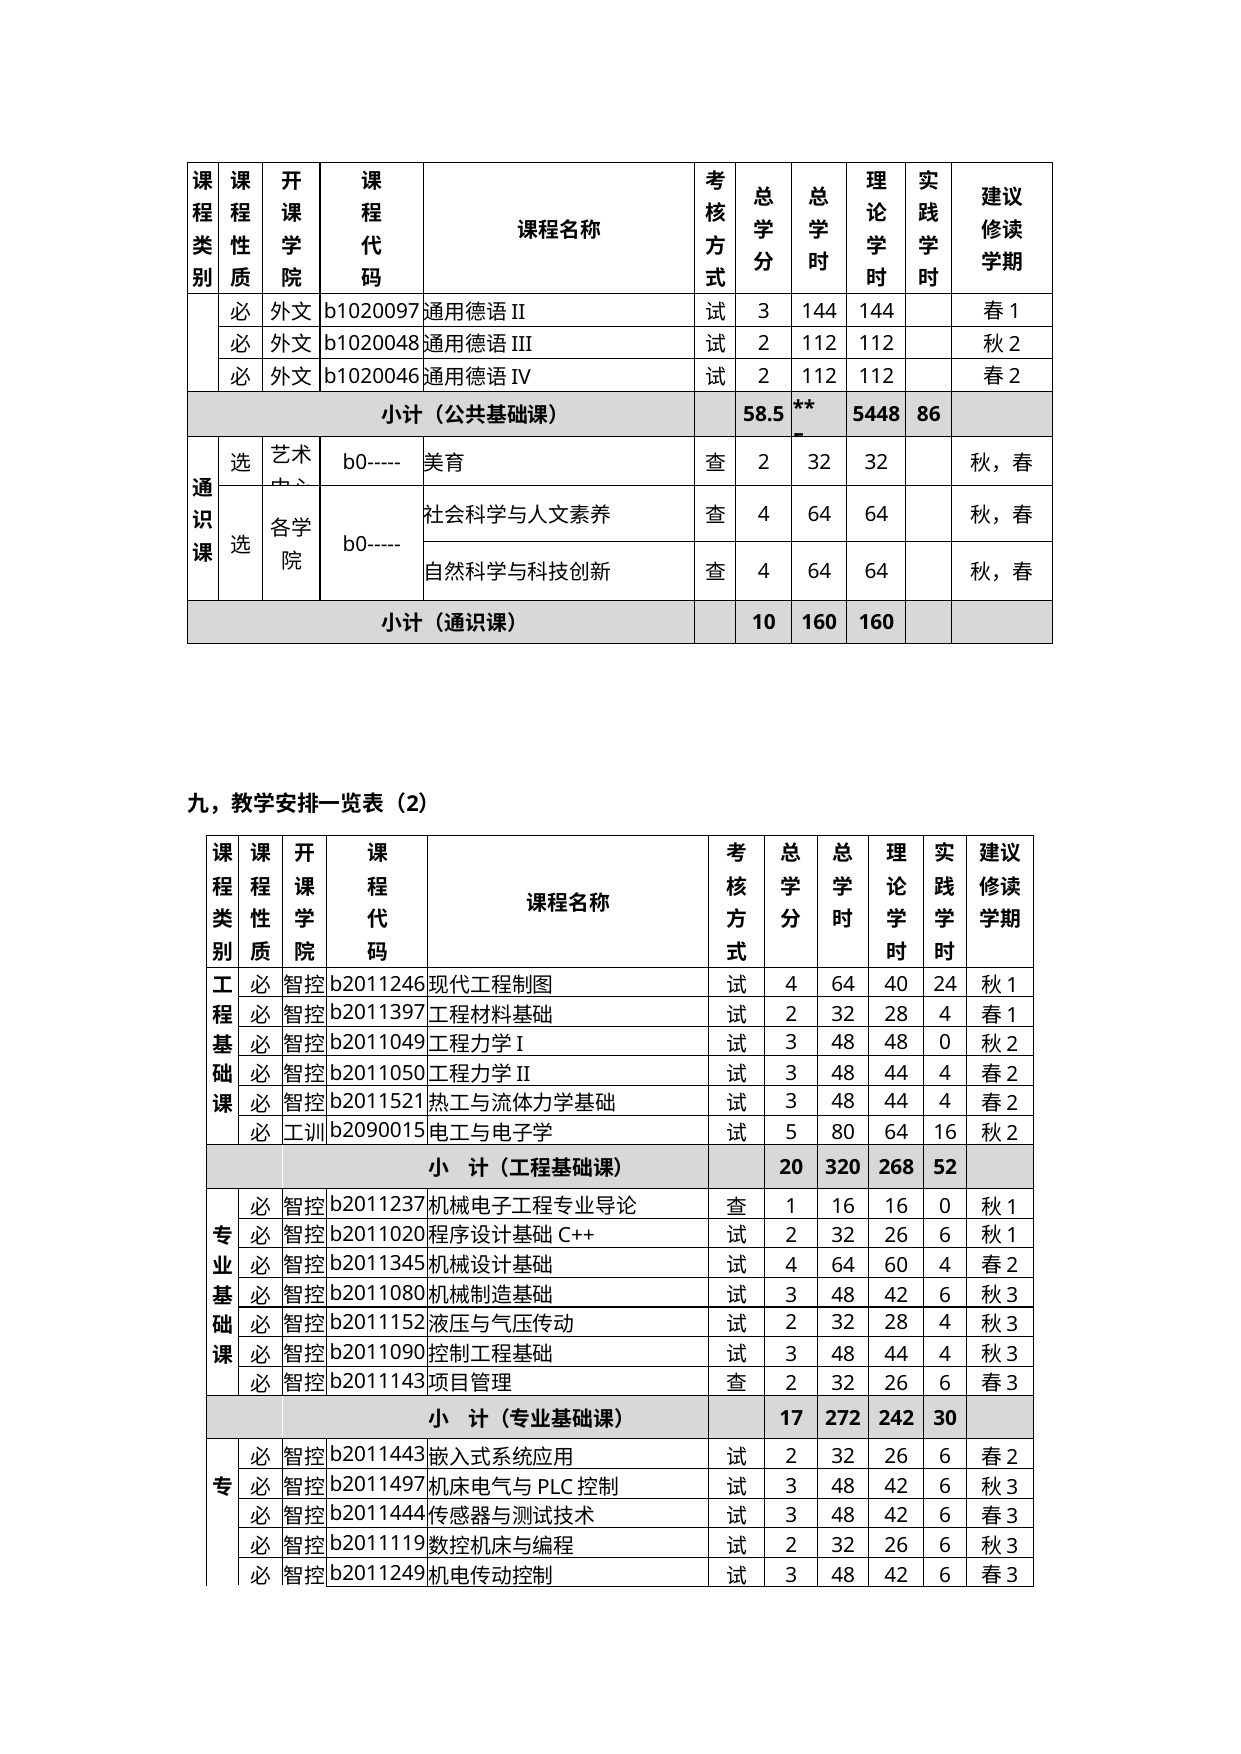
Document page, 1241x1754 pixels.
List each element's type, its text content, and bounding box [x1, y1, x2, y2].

table_cell 工程材料基础 [428, 997, 708, 1026]
table_cell b2011049 [327, 1027, 427, 1055]
table_cell 2 [765, 1367, 817, 1395]
table_cell 查 [695, 437, 735, 485]
table_cell b2011444 [327, 1499, 427, 1527]
table_cell 核 [709, 868, 764, 902]
table_cell 4 [736, 542, 791, 599]
table_cell b2011020 [327, 1219, 427, 1247]
table_cell 28 [869, 997, 923, 1026]
table_cell 工 [207, 968, 238, 996]
table_cell 必 [239, 1278, 282, 1306]
table_header 总 [818, 836, 868, 868]
table_cell 秋1 [967, 1219, 1033, 1247]
table_cell 112 [792, 359, 846, 391]
table_cell [207, 1498, 238, 1527]
table_cell 控制工程基础 [428, 1337, 708, 1366]
table_cell 课 [283, 868, 326, 902]
table_cell [219, 601, 263, 643]
table_cell 必 [239, 1116, 282, 1144]
table_cell b1020048- [321, 327, 423, 358]
table_cell 通用德语II [424, 294, 694, 326]
table_cell 42 [869, 1558, 923, 1586]
table_cell 智控 [283, 1469, 326, 1497]
table_header 考 [709, 836, 764, 868]
table_cell 28 [869, 1308, 923, 1336]
table_cell b2011237 [327, 1189, 427, 1218]
table_cell 秋3 [967, 1528, 1033, 1557]
table_cell 智控 [283, 1439, 326, 1468]
table_cell 2 [736, 437, 791, 485]
table_cell 专 [207, 1218, 238, 1247]
table_cell 院 [283, 934, 326, 967]
table_cell 1 [765, 1189, 817, 1218]
table_cell 0 [924, 1027, 966, 1055]
table_cell 32 [818, 1367, 868, 1395]
table_cell 2 [765, 1439, 817, 1468]
table_header 理 [869, 836, 923, 868]
table_cell 86 [906, 392, 951, 436]
table_cell 智控 [283, 1086, 326, 1114]
table_cell 32 [818, 997, 868, 1026]
table_cell 160 [847, 601, 905, 643]
table_cell 选 [219, 437, 262, 485]
table_cell 业 [207, 1247, 238, 1277]
table_cell [207, 1527, 238, 1557]
table_cell 40 [869, 968, 923, 996]
table_cell 通用德语III [424, 327, 694, 358]
table_cell 秋2 [967, 1027, 1033, 1055]
table_cell 48 [818, 1056, 868, 1085]
table_cell 64 [818, 1248, 868, 1277]
table_cell b1020046- [321, 359, 423, 391]
table_cell 通 识 课 [188, 437, 218, 599]
table_cell 方 [709, 902, 764, 934]
table_cell 144 [792, 294, 846, 326]
table_cell 48 [869, 1027, 923, 1055]
table_cell 必 [238, 1558, 282, 1586]
table_cell 20 [765, 1145, 817, 1188]
table_cell 试 [709, 1469, 764, 1497]
table_cell 48 [818, 1558, 868, 1586]
table_cell 必 [239, 1469, 282, 1497]
table_cell [207, 1189, 238, 1218]
table_header 课 程 代 码 [321, 163, 423, 293]
table_cell b2011497 [327, 1469, 427, 1497]
table_cell 44 [869, 1056, 923, 1085]
table_cell 试 [709, 1219, 764, 1247]
table_cell 试 [695, 327, 735, 358]
table_cell 智控 [283, 1558, 326, 1586]
table_cell 春3 [967, 1367, 1033, 1395]
table_cell 44 [869, 1086, 923, 1114]
table_cell 6 [924, 1278, 966, 1306]
table_header 建议 [967, 836, 1033, 868]
table_cell 必 [239, 1367, 282, 1395]
table_cell 64 [847, 486, 905, 541]
table_cell 查 [695, 542, 735, 599]
table_cell 48 [818, 1278, 868, 1306]
table_cell 4 [765, 1248, 817, 1277]
table_cell b0----- [321, 486, 423, 599]
table_cell 践 [924, 868, 966, 902]
table_cell 1338 [847, 392, 905, 436]
table_cell 春3 [967, 1558, 1033, 1586]
table_cell 小 计（工程基础课） [428, 1145, 708, 1188]
table_cell 试 [709, 1308, 764, 1336]
table_cell [283, 1145, 327, 1188]
table_cell 学 [818, 868, 868, 902]
table_cell 试 [695, 359, 735, 391]
table_cell 64 [818, 968, 868, 996]
text 九，教学安排一览表（2） [187, 786, 1053, 819]
table_cell 类 [207, 902, 238, 934]
table_cell b2011119 [327, 1528, 427, 1557]
table_cell 课 [207, 1085, 238, 1114]
table_cell 试 [709, 1337, 764, 1366]
table_cell 4 [924, 1308, 966, 1336]
table_cell 17 [765, 1396, 817, 1438]
table_cell 必 [239, 1056, 282, 1085]
table_cell 热工与流体力学基础 [428, 1086, 708, 1114]
table_cell [327, 1145, 428, 1188]
table_cell 机械制造基础 [428, 1278, 708, 1306]
table_cell [238, 1396, 282, 1438]
table_cell 代 [327, 902, 427, 934]
table_cell 32 [792, 437, 846, 485]
table_cell 试 [709, 1558, 764, 1586]
table_cell （通识课） [423, 601, 694, 643]
table_cell 学 [765, 868, 817, 902]
table_cell 2 [736, 359, 791, 391]
table_cell 6 [924, 1219, 966, 1247]
table_cell [952, 601, 1052, 643]
table_cell 3 [765, 1558, 817, 1586]
table_cell [906, 294, 951, 326]
table_cell 智控 [283, 1219, 326, 1247]
table_cell 必 [239, 1189, 282, 1218]
table_cell 学 [283, 902, 326, 934]
table_cell 智控 [283, 1189, 326, 1218]
table_cell 64 [869, 1116, 923, 1144]
table_cell b1020097- [321, 294, 423, 326]
table_cell 课 [207, 1336, 238, 1366]
table_header 理 论 学 时 [847, 163, 905, 293]
table_cell 试 [709, 968, 764, 996]
table_cell 4 [736, 486, 791, 541]
table_header 总 学 分 [736, 163, 791, 293]
table_cell b2011143 [327, 1367, 427, 1395]
table_cell 268 [869, 1145, 923, 1188]
table_cell 各学院 [263, 486, 319, 599]
table_cell 32 [847, 437, 905, 485]
table_cell 必 [239, 1439, 282, 1468]
table_cell 26 [869, 1219, 923, 1247]
table_cell 性 [239, 902, 282, 934]
table_cell [238, 1145, 282, 1188]
table_cell 2 [765, 1219, 817, 1247]
table_cell 智控 [283, 1367, 326, 1395]
table_cell 32 [818, 1219, 868, 1247]
table_cell 160 [792, 601, 846, 643]
table_cell 美育 [424, 437, 694, 485]
table_cell [283, 1396, 327, 1438]
table_cell 0 [924, 1189, 966, 1218]
table_cell 智控 [283, 1027, 326, 1055]
table_cell [207, 1439, 238, 1468]
table_cell 春1 [952, 294, 1052, 326]
table_header 课程名称 [428, 836, 708, 967]
table_cell 智控 [283, 1499, 326, 1527]
table_cell [906, 327, 951, 358]
table_cell 6 [924, 1499, 966, 1527]
table_cell 必 [239, 1499, 282, 1527]
table_cell 智控 [283, 1056, 326, 1085]
table_cell 小计 [320, 601, 423, 643]
table_cell 24 [924, 968, 966, 996]
table_cell 修读 [967, 868, 1033, 902]
table_cell [709, 1396, 764, 1438]
table_cell b2011345 [327, 1248, 427, 1277]
table_cell 4 [924, 997, 966, 1026]
table_cell 1424 [792, 392, 846, 436]
table_cell 64 [792, 542, 846, 599]
table_cell 现代工程制图 [428, 968, 708, 996]
table_cell 3 [765, 1086, 817, 1114]
table_header 总 学 时 [792, 163, 846, 293]
table_cell 秋3 [967, 1337, 1033, 1366]
table_cell 试 [709, 1528, 764, 1557]
table_cell 242 [869, 1396, 923, 1438]
table_cell 春2 [967, 1248, 1033, 1277]
table_cell 别 [207, 934, 238, 967]
table_cell （公共基础课） [423, 392, 694, 436]
table_cell [188, 294, 218, 326]
table_cell b0----- [321, 437, 423, 485]
table_cell 5 [765, 1116, 817, 1144]
table_cell 64 [792, 486, 846, 541]
table_cell 272 [818, 1396, 868, 1438]
table_cell 试 [709, 997, 764, 1026]
table_cell 查 [709, 1367, 764, 1395]
table_cell 秋2 [952, 327, 1052, 358]
table_cell [906, 359, 951, 391]
table_header 总 [765, 836, 817, 868]
table_cell 时 [869, 934, 923, 967]
table_cell 电工与电子学 [428, 1116, 708, 1144]
table_cell 自然科学与科技创新 [424, 542, 694, 599]
table_cell 外文 [263, 327, 319, 358]
table_cell 32 [818, 1528, 868, 1557]
table_cell [263, 392, 320, 436]
table_cell 3 [765, 1027, 817, 1055]
table_cell [188, 326, 218, 358]
table_cell 30 [924, 1396, 966, 1438]
table_cell 6 [924, 1439, 966, 1468]
table_cell b2011246 [327, 968, 427, 996]
table_cell 4 [924, 1337, 966, 1366]
table_cell 4 [924, 1056, 966, 1085]
table_cell 42 [869, 1278, 923, 1306]
table_cell 必 [239, 1248, 282, 1277]
table_cell 外文 [263, 359, 319, 391]
table_cell 48 [818, 1469, 868, 1497]
table_cell 基 [207, 1026, 238, 1055]
table_cell 2 [765, 997, 817, 1026]
table_cell 液压与气压传动 [428, 1308, 708, 1336]
table_cell 智控 [283, 1337, 326, 1366]
table_cell 春1 [967, 997, 1033, 1026]
table_cell b2011443 [327, 1439, 427, 1468]
table_cell b2090015 [327, 1116, 427, 1144]
table_cell 必 [239, 997, 282, 1026]
table_cell 查 [695, 486, 735, 541]
table_cell 3 [765, 1499, 817, 1527]
table_cell 32 [818, 1308, 868, 1336]
table_header 课 [207, 836, 238, 868]
table_cell 必 [239, 968, 282, 996]
table_cell b2011090 [327, 1337, 427, 1366]
table_cell 试 [709, 1056, 764, 1085]
table_cell 程序设计基础C++ [428, 1219, 708, 1247]
table_header 课 程 类 别 [188, 163, 218, 293]
table_cell 6 [924, 1528, 966, 1557]
table_cell 144 [847, 294, 905, 326]
table_cell 秋3 [967, 1278, 1033, 1306]
table_cell 学 [869, 902, 923, 934]
table_cell 春2 [967, 1439, 1033, 1468]
table_cell [207, 1396, 238, 1438]
table_cell 春3 [967, 1499, 1033, 1527]
table_cell 码 [327, 934, 427, 967]
table_cell 机床电气与PLC控制 [428, 1469, 708, 1497]
table_cell 工程力学I [428, 1027, 708, 1055]
table_header 建议 修读 学期 [952, 163, 1052, 293]
table_cell 质 [239, 934, 282, 967]
table_cell [219, 392, 263, 436]
table_cell [818, 934, 868, 967]
table_cell 6 [924, 1558, 966, 1586]
table_cell b2011249 [327, 1558, 427, 1586]
table_cell 6 [924, 1367, 966, 1395]
table_cell 试 [709, 1116, 764, 1144]
table_cell 必 [239, 1308, 282, 1336]
table_cell 26 [869, 1528, 923, 1557]
table_cell [188, 392, 219, 436]
table_cell 3 [765, 1056, 817, 1085]
table_header 课 程 性 质 [219, 163, 262, 293]
table_cell 社会科学与人文素养 [424, 486, 694, 541]
table_cell 春2 [967, 1056, 1033, 1085]
table_header 实 践 学 时 [906, 163, 951, 293]
table_cell 工程力学II [428, 1056, 708, 1085]
table_cell 秋1 [967, 968, 1033, 996]
table_header 实 [924, 836, 966, 868]
table_cell 80 [818, 1116, 868, 1144]
table_cell 必 [219, 359, 262, 391]
table_cell 试 [709, 1439, 764, 1468]
table_cell [765, 934, 817, 967]
table_cell 44 [869, 1337, 923, 1366]
table_cell 数控机床与编程 [428, 1528, 708, 1557]
table_cell 秋3 [967, 1469, 1033, 1497]
table_cell 必 [239, 1027, 282, 1055]
table_header 开 课 学 院 [263, 163, 319, 293]
table_cell 艺术中心 [263, 437, 319, 485]
table_header 课程名称 [424, 163, 694, 293]
table_cell 程 [239, 868, 282, 902]
table_cell [188, 358, 218, 391]
table_cell [207, 1366, 238, 1395]
table_cell 必 [239, 1086, 282, 1114]
table_cell 智控 [283, 1528, 326, 1557]
table_cell 查 [709, 1189, 764, 1218]
table_cell b2011050 [327, 1056, 427, 1085]
table_cell 60 [869, 1248, 923, 1277]
table_cell 4 [924, 1086, 966, 1114]
table_cell 必 [219, 327, 262, 358]
table_cell [906, 542, 951, 599]
table_cell 2 [765, 1308, 817, 1336]
table_cell 程 [327, 868, 427, 902]
table_cell 58.5 [736, 392, 791, 436]
table_cell 机械设计基础 [428, 1248, 708, 1277]
table_cell 6 [924, 1469, 966, 1497]
table_cell 智控 [283, 968, 326, 996]
table_cell 选 [219, 486, 262, 599]
table_cell 112 [847, 359, 905, 391]
table_cell 机电传动控制 [428, 1558, 708, 1586]
table_cell 秋2 [967, 1116, 1033, 1144]
table_cell 春2 [952, 359, 1052, 391]
table_cell 程 [207, 996, 238, 1026]
table_cell [207, 1557, 238, 1586]
table_cell 3 [765, 1469, 817, 1497]
table_cell 42 [869, 1469, 923, 1497]
table_cell 传感器与测试技术 [428, 1499, 708, 1527]
table_cell 工训 [283, 1116, 326, 1144]
table_cell 秋1 [967, 1189, 1033, 1218]
table_cell 学 [924, 902, 966, 934]
table_cell 时 [924, 934, 966, 967]
table_cell [906, 437, 951, 485]
table_cell 春2 [967, 1086, 1033, 1114]
table_cell 嵌入式系统应用 [428, 1439, 708, 1468]
table_cell 48 [818, 1337, 868, 1366]
table_cell 通用德语IV [424, 359, 694, 391]
table_cell [188, 601, 219, 643]
table_cell 3 [736, 294, 791, 326]
table_cell b2011521 [327, 1086, 427, 1114]
table_cell 学期 [967, 902, 1033, 934]
table_cell 2 [736, 327, 791, 358]
table_cell 外文 [263, 294, 319, 326]
table_cell [967, 1145, 1033, 1188]
table_cell 分 [765, 902, 817, 934]
table_cell 3 [765, 1278, 817, 1306]
table_cell [695, 601, 735, 643]
table_cell 专 [207, 1468, 238, 1497]
table_cell 试 [709, 1499, 764, 1527]
table_header 开 [283, 836, 326, 868]
table_cell 48 [818, 1499, 868, 1527]
table_cell 智控 [283, 1308, 326, 1336]
table_cell 小 计（专业基础课） [428, 1396, 708, 1438]
table_cell 48 [818, 1086, 868, 1114]
table_cell b2011397 [327, 997, 427, 1026]
table_cell 42 [869, 1499, 923, 1527]
table_cell 2 [765, 1528, 817, 1557]
table_cell 程 [207, 868, 238, 902]
table_cell 础 [207, 1055, 238, 1085]
table_cell 机械电子工程专业导论 [428, 1189, 708, 1218]
table_cell 26 [869, 1367, 923, 1395]
table_cell 时 [818, 902, 868, 934]
table_cell [906, 601, 951, 643]
table_cell 小计 [320, 392, 423, 436]
table_cell 必 [239, 1528, 282, 1557]
table_cell [263, 601, 320, 643]
table_cell 4 [765, 968, 817, 996]
table_cell 10 [736, 601, 791, 643]
table_cell [906, 486, 951, 541]
table_cell 4 [924, 1248, 966, 1277]
table_cell 必 [219, 294, 262, 326]
table_cell 础 [207, 1306, 238, 1336]
table_cell 智控 [283, 1278, 326, 1306]
table_cell 秋，春 [952, 542, 1052, 599]
table_cell [967, 934, 1033, 967]
table_cell 112 [792, 327, 846, 358]
table_cell 64 [847, 542, 905, 599]
table_cell 秋，春 [952, 486, 1052, 541]
table_cell 320 [818, 1145, 868, 1188]
table_cell 试 [709, 1027, 764, 1055]
table_cell b2011152 [327, 1308, 427, 1336]
table_cell 项目管理 [428, 1367, 708, 1395]
table_cell 112 [847, 327, 905, 358]
table_cell 试 [709, 1278, 764, 1306]
table_cell 论 [869, 868, 923, 902]
table_cell 必 [239, 1219, 282, 1247]
table_cell 必 [239, 1337, 282, 1366]
table_cell [207, 1145, 238, 1188]
table_header 课 [239, 836, 282, 868]
table_cell 智控 [283, 1248, 326, 1277]
table_cell 16 [818, 1189, 868, 1218]
table_header 课 [327, 836, 427, 868]
table_cell 秋，春 [952, 437, 1052, 485]
table_cell 基 [207, 1277, 238, 1306]
table_cell 智控 [283, 997, 326, 1026]
table_cell 32 [818, 1439, 868, 1468]
table_cell 48 [818, 1027, 868, 1055]
table_cell 26 [869, 1439, 923, 1468]
table_cell [207, 1115, 238, 1144]
table_cell [952, 392, 1052, 436]
table_header 考 核 方 式 [695, 163, 735, 293]
table_cell 试 [709, 1086, 764, 1114]
table_cell 试 [695, 294, 735, 326]
table_cell [327, 1396, 428, 1438]
table_cell [695, 392, 735, 436]
table_cell b2011080 [327, 1278, 427, 1306]
table_cell 式 [709, 934, 764, 967]
table_cell 52 [924, 1145, 966, 1188]
table_cell 秋3 [967, 1308, 1033, 1336]
table_cell [967, 1396, 1033, 1438]
table_cell [709, 1145, 764, 1188]
table_cell 试 [709, 1248, 764, 1277]
table_cell 16 [869, 1189, 923, 1218]
table_cell 3 [765, 1337, 817, 1366]
table_cell 16 [924, 1116, 966, 1144]
